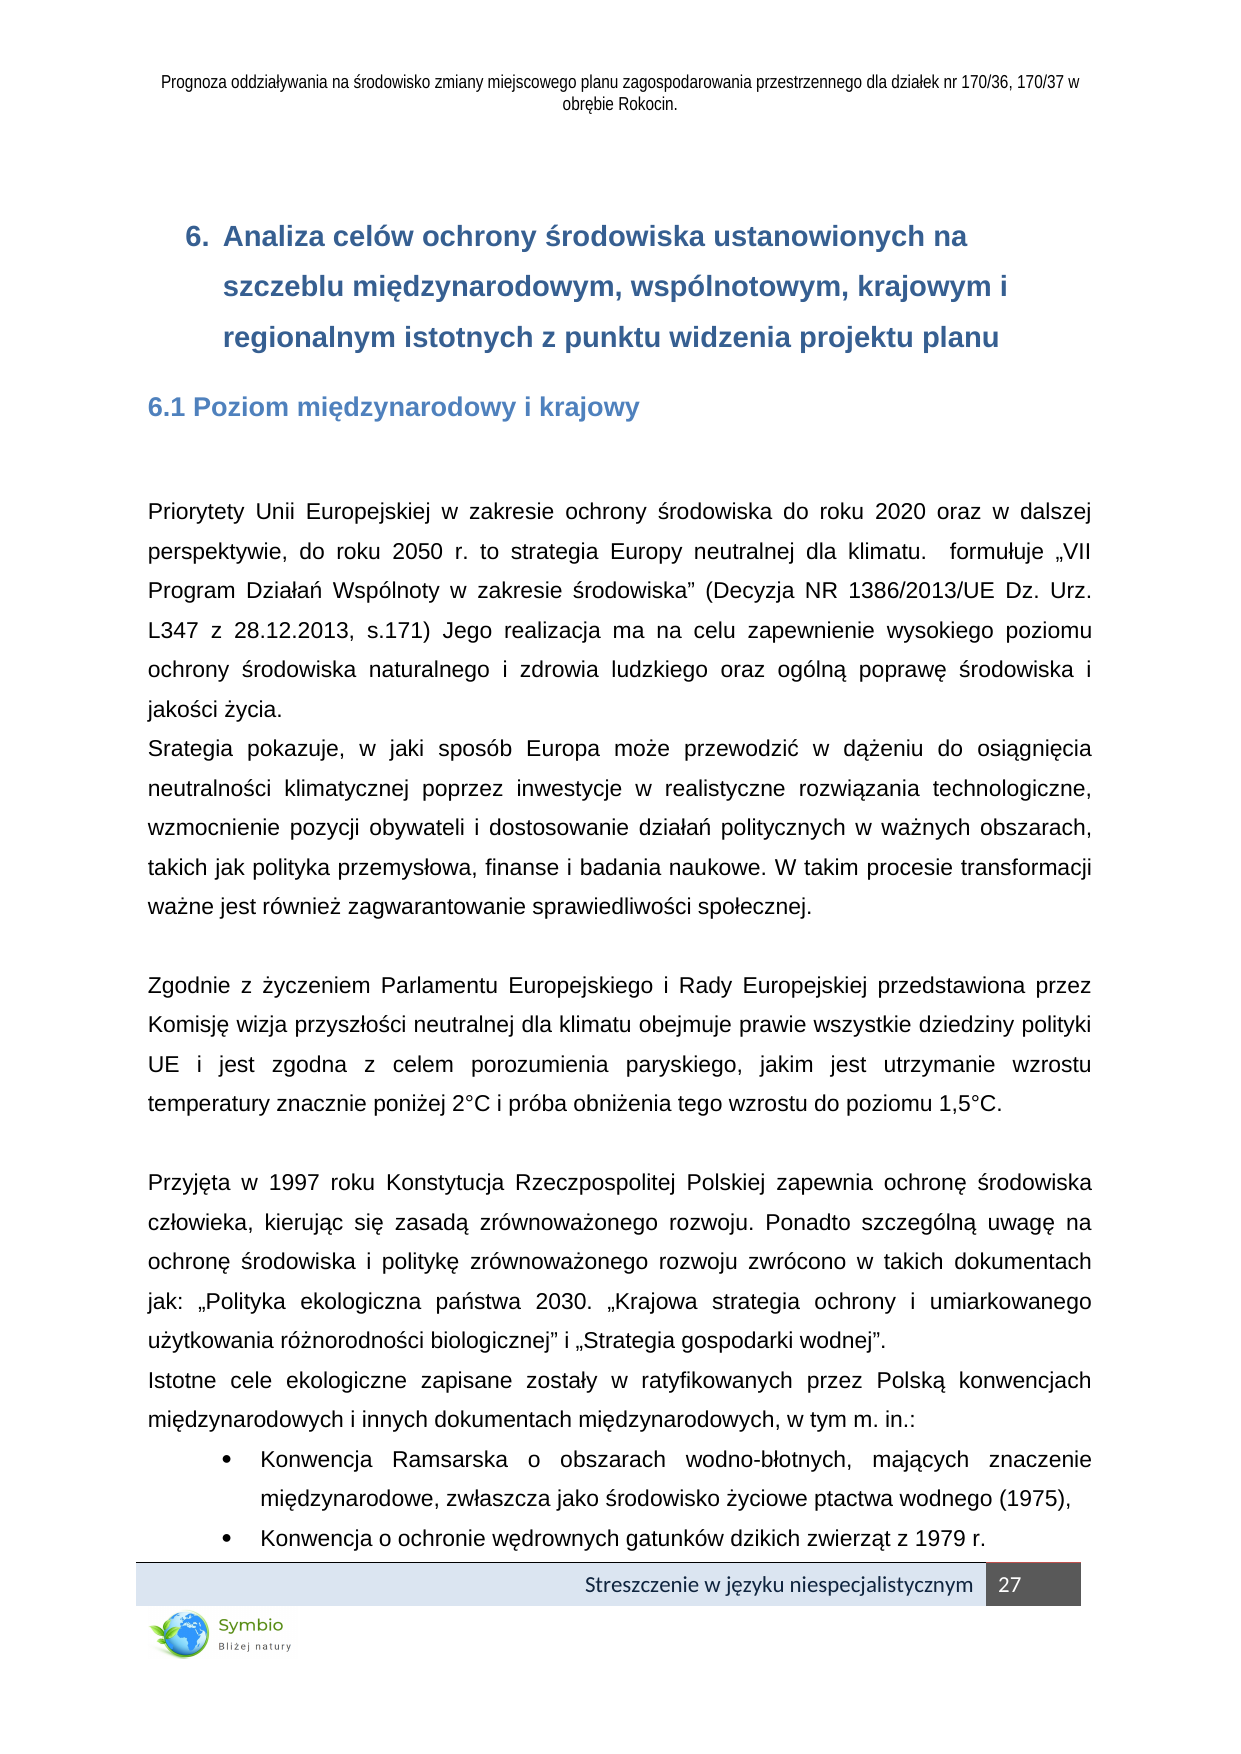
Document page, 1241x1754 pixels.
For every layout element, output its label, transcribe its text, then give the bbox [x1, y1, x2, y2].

subtitle Analiza celów ochrony środowiska ustanowionych na szczeblu międzynarodowym, wspólnotowym, krajowym i regionalnym istotnych z punktu widzenia projektu planu [185, 219, 1092, 353]
subtitle 6.1 Poziom międzynarodowy i krajowy [148, 391, 1092, 422]
text Istotne cele ekologiczne zapisane zostały w ratyfikowanych przez Polską konwencjach międzynarodowych i innych dokumentach międzynarodowych, w tym m. in.: [148, 1367, 1092, 1432]
text Przyjęta w 1997 roku Konstytucja Rzeczpospolitej Polskiej zapewnia ochronę środowiska człowieka, kierując się zasadą zrównoważonego rozwoju. Ponadto szczególną uwagę na ochronę środowiska i politykę zrównoważonego rozwoju zwrócono w takich dokumentach jak: „Polityka ekologiczna państwa 2030. „Krajowa strategia ochrony i umiarkowanego użytkowania różnorodności biologicznej” i „Strategia gospodarki wodnej”. [148, 1169, 1092, 1353]
text Zgodnie z życzeniem Parlamentu Europejskiego i Rady Europejskiej przedstawiona przez Komisję wizja przyszłości neutralnej dla klimatu obejmuje prawie wszystkie dziedziny polityki UE i jest zgodna z celem porozumienia paryskiego, jakim jest utrzymanie wzrostu temperatury znacznie poniżej 2°C i próba obniżenia tego wzrostu do poziomu 1,5°C. [148, 972, 1092, 1117]
text Priorytety Unii Europejskiej w zakresie ochrony środowiska do roku 2020 oraz w dalszej perspektywie, do roku 2050 r. to strategia Europy neutralnej dla klimatu. formułuje „VII Program Działań Wspólnoty w zakresie środowiska” (Decyzja NR 1386/2013/UE Dz. Urz. L347 z 28.12.2013, s.171) Jego realizacja ma na celu zapewnienie wysokiego poziomu ochrony środowiska naturalnego i zdrowia ludzkiego oraz ogólną poprawę środowiska i jakości życia. [148, 498, 1092, 722]
list Konwencja Ramsarska o obszarach wodno-błotnych, mających znaczenie międzynarodowe, zwłaszcza jako środowisko życiowe ptactwa wodnego (1975), [223, 1446, 1092, 1511]
picture [147, 1606, 298, 1659]
text Srategia pokazuje, w jaki sposób Europa może przewodzić w dążeniu do osiągnięcia neutralności klimatycznej poprzez inwestycje w realistyczne rozwiązania technologiczne, wzmocnienie pozycji obywateli i dostosowanie działań politycznych w ważnych obszarach, takich jak polityka przemysłowa, finanse i badania naukowe. W takim procesie transformacji ważne jest również zagwarantowanie sprawiedliwości społecznej. [148, 735, 1092, 919]
list Konwencja o ochronie wędrownych gatunków dzikich zwierząt z 1979 r. [223, 1524, 1092, 1551]
